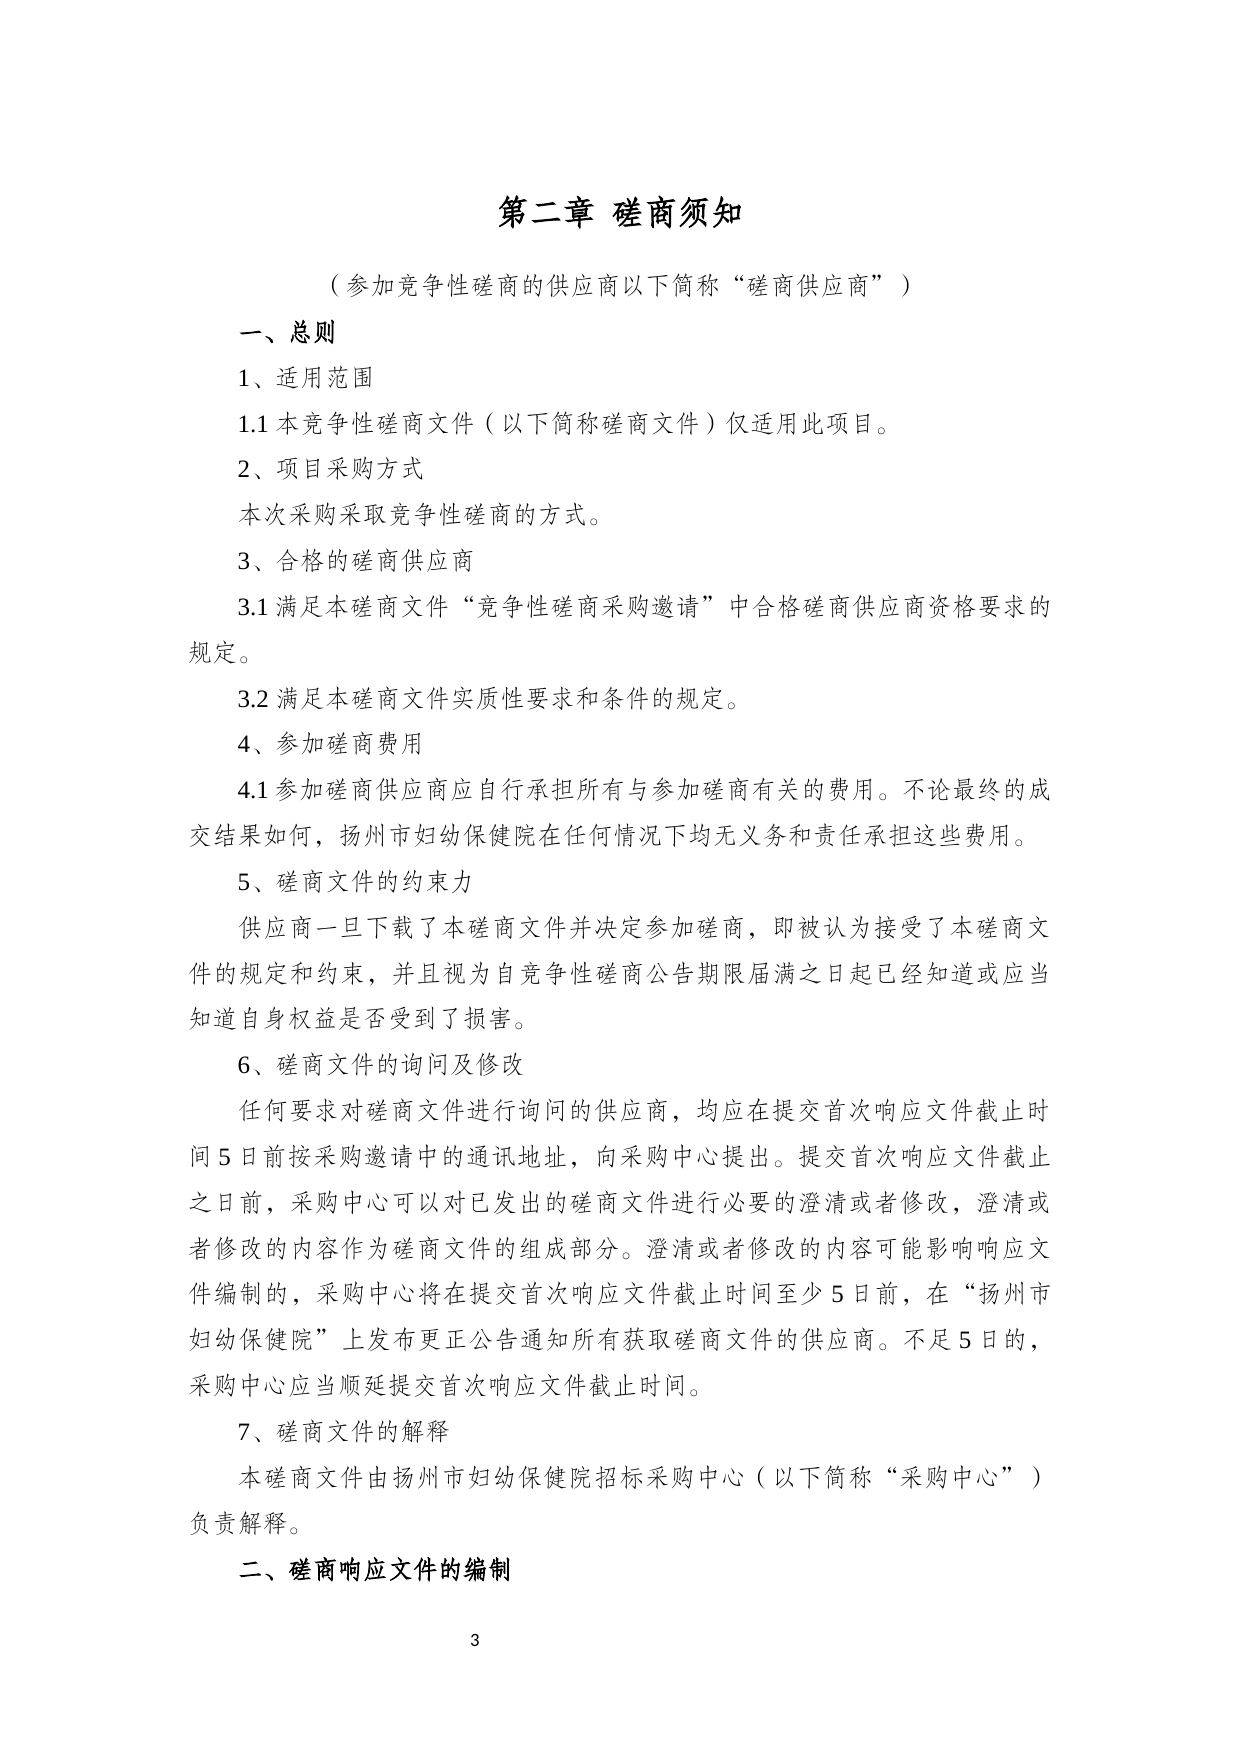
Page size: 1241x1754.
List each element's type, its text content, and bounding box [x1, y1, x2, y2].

text 1、适用范围 [187, 349, 1053, 395]
text （参加竞争性磋商的供应商以下简称“磋商供应商”） [187, 258, 1053, 304]
text 7、磋商文件的解释 [187, 1404, 1053, 1449]
text 3.1满足本磋商文件“竞争性磋商采购邀请”中合格磋商供应商资格要求的规定。 [187, 579, 1053, 670]
text 一、总则 [187, 304, 1053, 349]
text 二、磋商响应文件的编制 [187, 1541, 1053, 1587]
text 1.1 本竞争性磋商文件（以下简称磋商文件）仅适用此项目。 [187, 395, 1053, 441]
text 4.1参加磋商供应商应自行承担所有与参加磋商有关的费用。不论最终的成交结果如何，扬州市妇幼保健院在任何情况下均无义务和责任承担这些费用。 [187, 762, 1053, 854]
subtitle 第二章 磋商须知 [187, 187, 1053, 233]
text 本磋商文件由扬州市妇幼保健院招标采购中心（以下简称“采购中心”）负责解释。 [187, 1449, 1053, 1541]
text 供应商一旦下载了本磋商文件并决定参加磋商，即被认为接受了本磋商文件的规定和约束，并且视为自竞争性磋商公告期限届满之日起已经知道或应当知道自身权益是否受到了损害。 [187, 899, 1053, 1037]
text 3、合格的磋商供应商 [187, 533, 1053, 579]
text 2、项目采购方式 [187, 441, 1053, 487]
text 6、磋商文件的询问及修改 [187, 1037, 1053, 1083]
text 5、磋商文件的约束力 [187, 854, 1053, 899]
text 任何要求对磋商文件进行询问的供应商，均应在提交首次响应文件截止时间5日前按采购邀请中的通讯地址，向采购中心提出。提交首次响应文件截止之日前，采购中心可以对已发出的磋商文件进行必要的澄清或者修改，澄清或者修改的内容作为磋商文件的组成部分。澄清或者修改的内容可能影响响应文件编制的，采购中心将在提交首次响应文件截止时间至少5日前，在“扬州市妇幼保健院”上发布更正公告通知所有获取磋商文件的供应商。不足5日的，采购中心应当顺延提交首次响应文件截止时间。 [187, 1083, 1053, 1404]
text 本次采购采取竞争性磋商的方式。 [187, 487, 1053, 533]
text 4、参加磋商费用 [187, 716, 1053, 762]
text 3.2 满足本磋商文件实质性要求和条件的规定。 [187, 670, 1053, 716]
